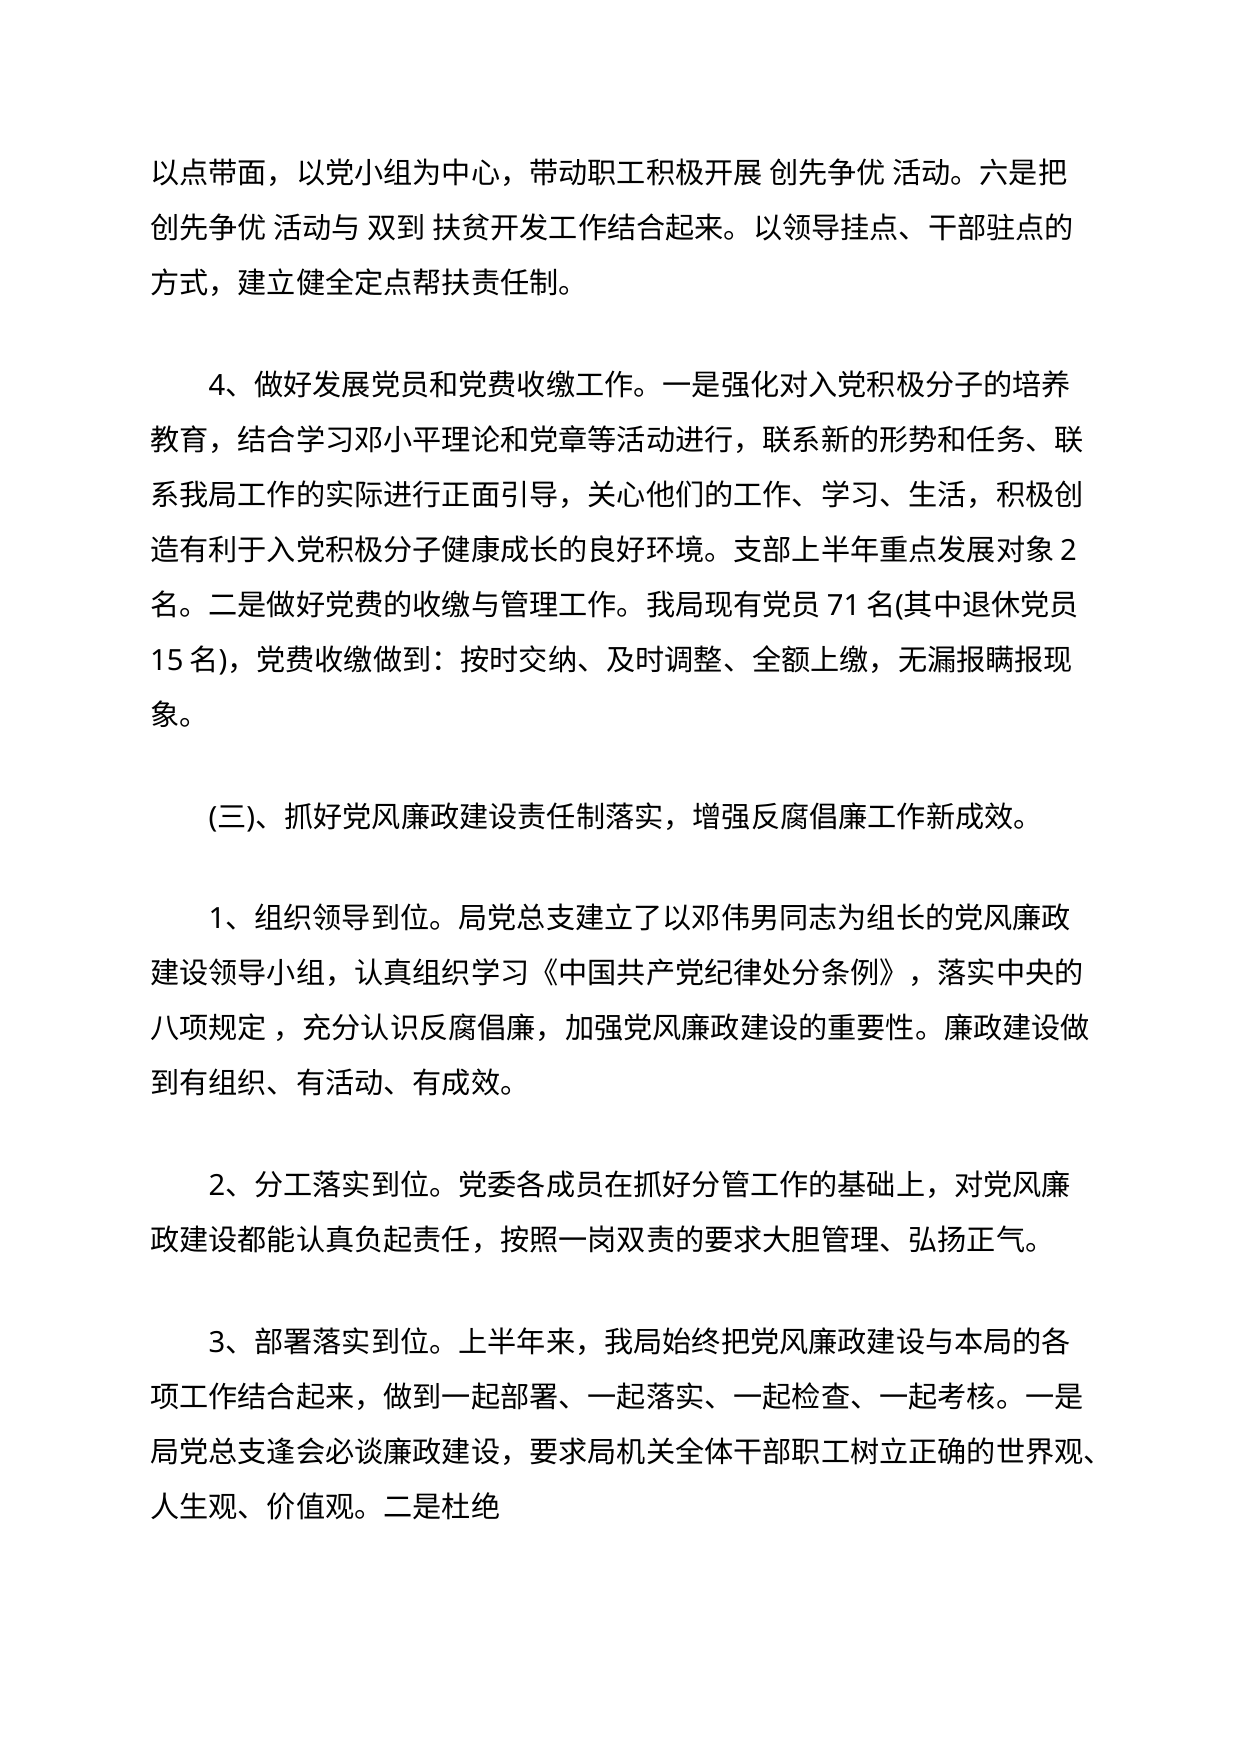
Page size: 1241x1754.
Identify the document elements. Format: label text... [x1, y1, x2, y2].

text 3、部署落实到位。上半年来，我局始终把党风廉政建设与本局的各项工作结合起来，做到一起部署、一起落实、一起检查、一起考核。一是局党总支逢会必谈廉政建设，要求局机关全体干部职工树立正确的世界观、人生观、价值观。二是杜绝 [150, 1318, 1090, 1526]
text 1、组织领导到位。局党总支建立了以邓伟男同志为组长的党风廉政建设领导小组，认真组织学习《中国共产党纪律处分条例》，落实中央的 八项规定 ，充分认识反腐倡廉，加强党风廉政建设的重要性。廉政建设做到有组织、有活动、有成效。 [150, 895, 1090, 1102]
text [150, 150, 1090, 302]
text 2、分工落实到位。党委各成员在抓好分管工作的基础上，对党风廉政建设都能认真负起责任，按照一岗双责的要求大胆管理、弘扬正气。 [150, 1162, 1090, 1259]
text 4、做好发展党员和党费收缴工作。一是强化对入党积极分子的培养教育，结合学习邓小平理论和党章等活动进行，联系新的形势和任务、联系我局工作的实际进行正面引导，关心他们的工作、学习、生活，积极创造有利于入党积极分子健康成长的良好环境。支部上半年重点发展对象2名。二是做好党费的收缴与管理工作。我局现有党员71名(其中退休党员15名)，党费收缴做到：按时交纳、及时调整、全额上缴，无漏报瞒报现象。 [150, 362, 1090, 734]
text (三)、抓好党风廉政建设责任制落实，增强反腐倡廉工作新成效。 [150, 793, 1090, 836]
